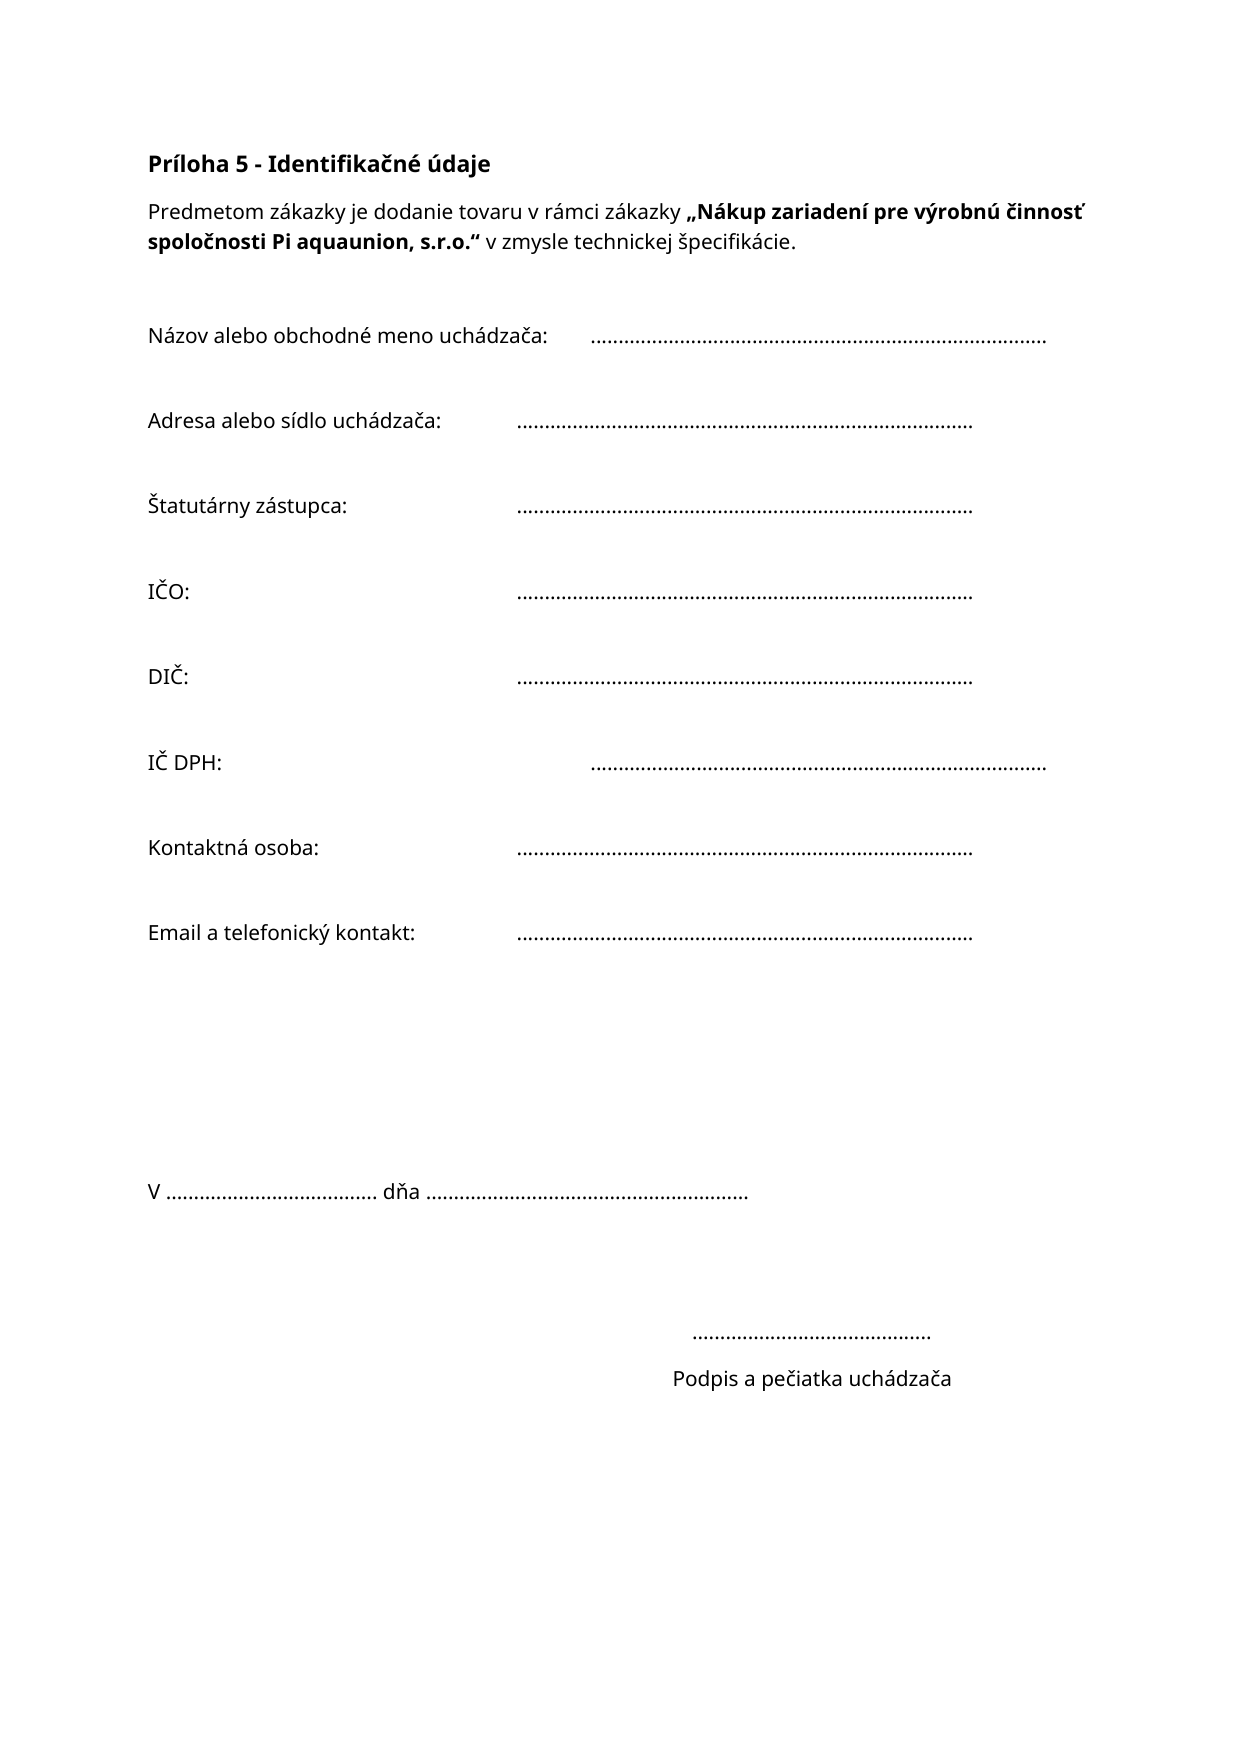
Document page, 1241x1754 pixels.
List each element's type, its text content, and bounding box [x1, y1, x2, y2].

text Názov alebo obchodné meno uchádzača: .................................................................................. [148, 321, 1093, 349]
text IČO: .................................................................................. [148, 577, 1093, 605]
text V ...................................... dňa .......................................................... [148, 1177, 1093, 1205]
text Email a telefonický kontakt: .................................................................................. [148, 918, 1093, 947]
text IČ DPH: .................................................................................. [148, 748, 1093, 776]
text Príloha 5 - Identifikačné údaje [148, 148, 1093, 179]
text Kontaktná osoba: .................................................................................. [148, 833, 1093, 861]
text Štatutárny zástupca: .................................................................................. [148, 492, 1093, 520]
text DIČ: .................................................................................. [148, 662, 1093, 691]
text Predmetom zákazky je dodanie tovaru v rámci zákazky „Nákup zariadení pre výrobnú činnosť spoločnosti Pi aquaunion, s.r.o.“ v zmysle technickej špecifikácie. [148, 197, 1093, 256]
text ........................................... [148, 1317, 1093, 1346]
text Adresa alebo sídlo uchádzača: .................................................................................. [148, 406, 1093, 435]
text Podpis a pečiatka uchádzača [148, 1364, 1093, 1392]
